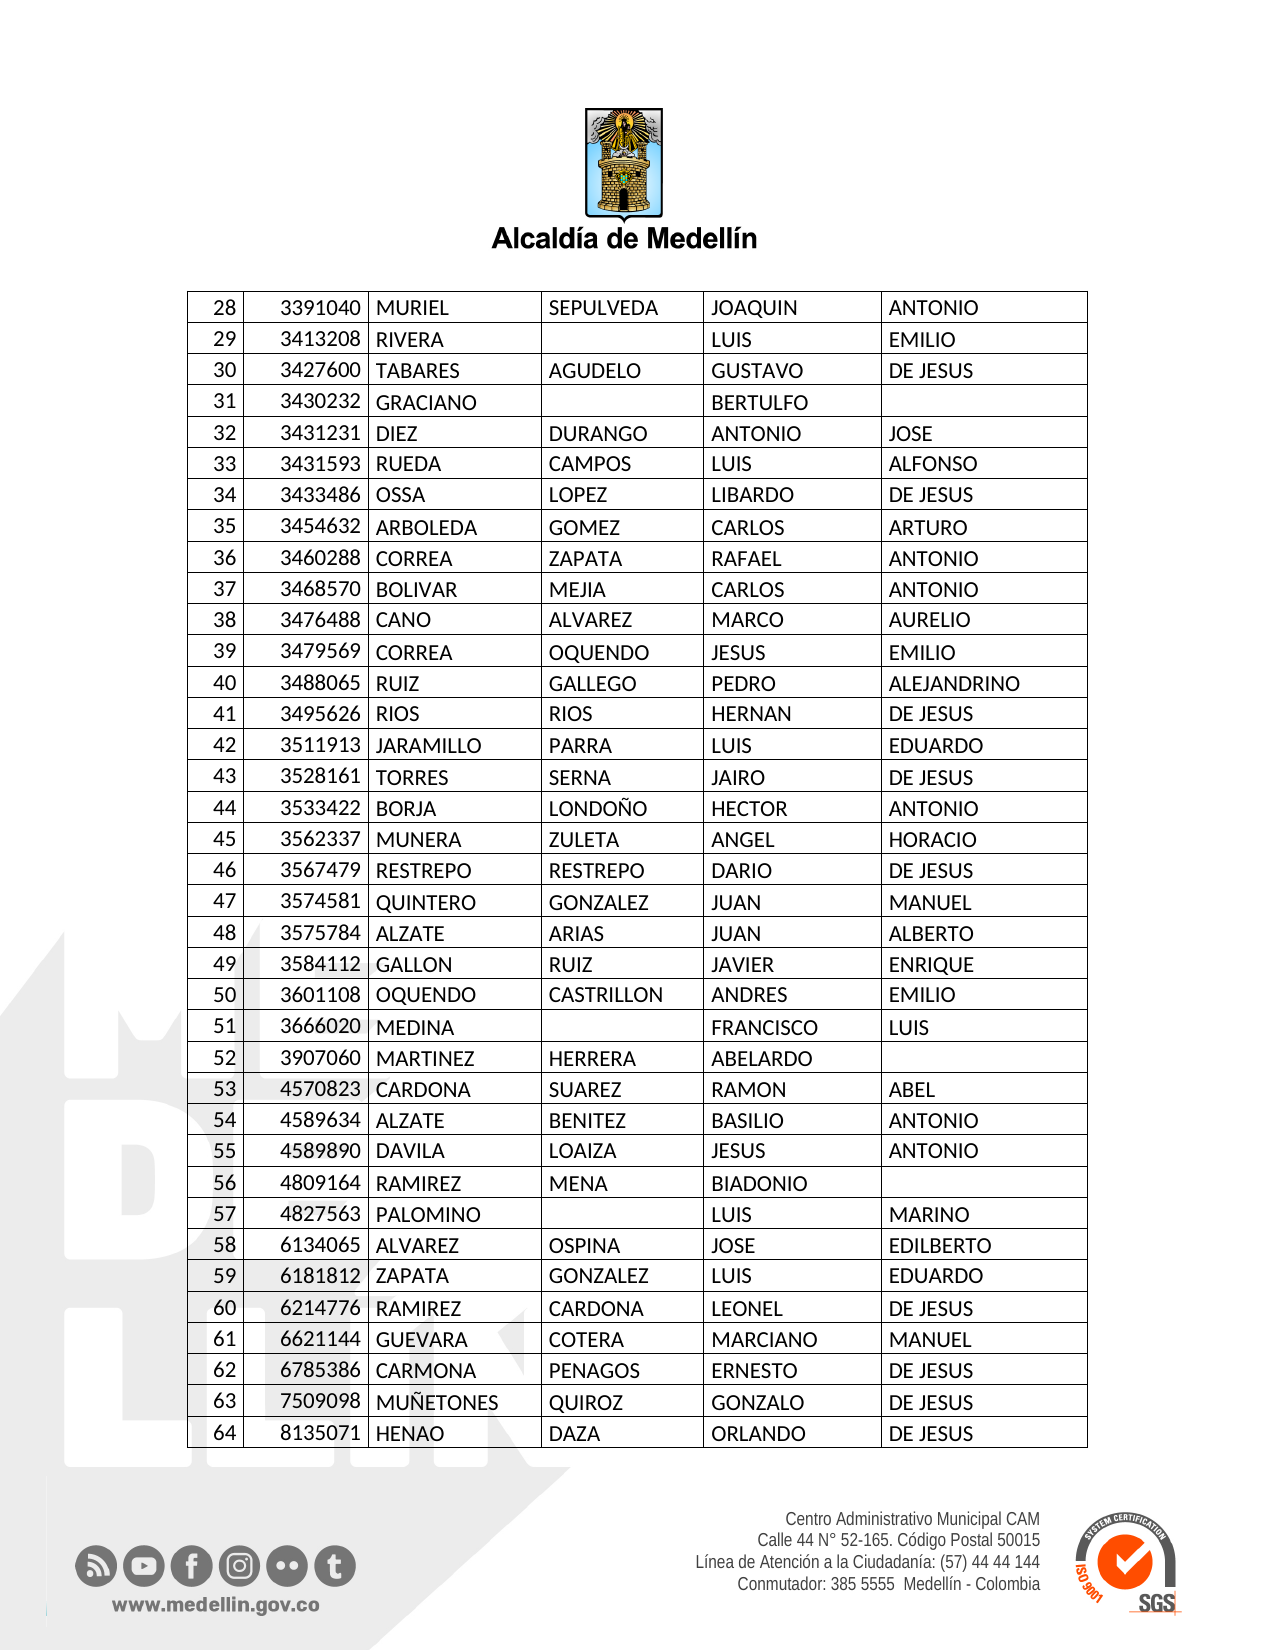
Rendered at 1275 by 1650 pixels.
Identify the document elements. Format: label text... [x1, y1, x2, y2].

table_cell 45 [188, 823, 243, 853]
table_cell ARBOLEDA [369, 510, 541, 541]
table_cell [542, 1010, 703, 1041]
table_cell ANTONIO [882, 573, 1087, 603]
table_cell HORACIO [882, 823, 1087, 853]
table_cell 33 [188, 448, 243, 478]
table_cell SUAREZ [542, 1073, 703, 1103]
table_cell 39 [188, 635, 243, 666]
table_cell TABARES [369, 354, 541, 384]
table_cell DURANGO [542, 417, 703, 447]
table_cell 3511913 [244, 729, 368, 759]
table_cell [542, 385, 703, 416]
table_cell MEDINA [369, 1010, 541, 1041]
table_cell JESUS [704, 635, 881, 666]
table_cell RIVERA [369, 323, 541, 353]
table_cell RUIZ [542, 948, 703, 978]
table_cell 57 [188, 1198, 243, 1228]
table_cell ALVAREZ [542, 604, 703, 634]
table_cell SEPULVEDA [542, 292, 703, 322]
table_cell 52 [188, 1042, 243, 1072]
table_cell DE JESUS [882, 1292, 1087, 1322]
table_cell COTERA [542, 1323, 703, 1353]
table_cell LUIS [704, 448, 881, 478]
table_cell 40 [188, 667, 243, 697]
table_cell DE JESUS [882, 760, 1087, 791]
table_cell DE JESUS [882, 698, 1087, 728]
table_cell 62 [188, 1354, 243, 1384]
table_cell 49 [188, 948, 243, 978]
table_cell 3575784 [244, 917, 368, 947]
table_cell JOAQUIN [704, 292, 881, 322]
table_cell EMILIO [882, 979, 1087, 1009]
table_cell 3533422 [244, 792, 368, 822]
table_cell ANDRES [704, 979, 881, 1009]
table_cell 8135071 [244, 1417, 368, 1447]
table_cell DE JESUS [882, 479, 1087, 509]
table_cell CARDONA [542, 1292, 703, 1322]
table_cell EDILBERTO [882, 1229, 1087, 1259]
table_cell RESTREPO [542, 854, 703, 884]
table_cell 3584112 [244, 948, 368, 978]
table_cell MARTINEZ [369, 1042, 541, 1072]
table_cell ALZATE [369, 1104, 541, 1134]
table_cell MUÑETONES [369, 1385, 541, 1416]
table_cell 3460288 [244, 542, 368, 572]
table_cell 3413208 [244, 323, 368, 353]
table_cell OQUENDO [369, 979, 541, 1009]
table_cell ALZATE [369, 917, 541, 947]
table_cell GONZALEZ [542, 885, 703, 916]
table_cell 3430232 [244, 385, 368, 416]
table_cell ABELARDO [704, 1042, 881, 1072]
table_cell JOSE [704, 1229, 881, 1259]
table_cell 64 [188, 1417, 243, 1447]
table_cell GONZALEZ [542, 1260, 703, 1291]
table_cell EDUARDO [882, 1260, 1087, 1291]
table_cell 55 [188, 1135, 243, 1166]
table_cell LONDOÑO [542, 792, 703, 822]
table_cell HECTOR [704, 792, 881, 822]
table_cell LUIS [704, 323, 881, 353]
table_cell 3431231 [244, 417, 368, 447]
table_cell ARTURO [882, 510, 1087, 541]
table_cell HERRERA [542, 1042, 703, 1072]
table_cell 56 [188, 1167, 243, 1197]
table_cell 3907060 [244, 1042, 368, 1072]
picture [0, 0, 1271, 1650]
table_cell 38 [188, 604, 243, 634]
table_cell MUNERA [369, 823, 541, 853]
table_cell AURELIO [882, 604, 1087, 634]
table_cell [542, 323, 703, 353]
table_cell RESTREPO [369, 854, 541, 884]
table_cell ALEJANDRINO [882, 667, 1087, 697]
table_cell ANTONIO [882, 792, 1087, 822]
table_cell RAMIREZ [369, 1292, 541, 1322]
table_cell GALLON [369, 948, 541, 978]
table_cell 34 [188, 479, 243, 509]
table_cell 3431593 [244, 448, 368, 478]
table_cell DE JESUS [882, 1354, 1087, 1384]
table_cell LUIS [704, 1198, 881, 1228]
table_cell 3468570 [244, 573, 368, 603]
table_cell DE JESUS [882, 354, 1087, 384]
table_cell CORREA [369, 542, 541, 572]
table_cell OSSA [369, 479, 541, 509]
table_cell CAMPOS [542, 448, 703, 478]
table_cell GALLEGO [542, 667, 703, 697]
table_cell QUIROZ [542, 1385, 703, 1416]
table_cell CARDONA [369, 1073, 541, 1103]
table_cell GUEVARA [369, 1323, 541, 1353]
table_cell 58 [188, 1229, 243, 1259]
table_cell MARINO [882, 1198, 1087, 1228]
table_cell CARLOS [704, 573, 881, 603]
table_cell 29 [188, 323, 243, 353]
table_cell DAVILA [369, 1135, 541, 1166]
table_cell CORREA [369, 635, 541, 666]
table_cell 3476488 [244, 604, 368, 634]
table_cell BOLIVAR [369, 573, 541, 603]
table_cell JARAMILLO [369, 729, 541, 759]
table_cell FRANCISCO [704, 1010, 881, 1041]
table_cell TORRES [369, 760, 541, 791]
table_cell MANUEL [882, 885, 1087, 916]
table_cell BERTULFO [704, 385, 881, 416]
table_cell 61 [188, 1323, 243, 1353]
table_cell 3479569 [244, 635, 368, 666]
table_cell 41 [188, 698, 243, 728]
table_cell 43 [188, 760, 243, 791]
table_cell 3488065 [244, 667, 368, 697]
table_cell 42 [188, 729, 243, 759]
table_cell 59 [188, 1260, 243, 1291]
table_cell GOMEZ [542, 510, 703, 541]
table_cell 37 [188, 573, 243, 603]
table_cell ALFONSO [882, 448, 1087, 478]
table_cell PEDRO [704, 667, 881, 697]
table_cell DARIO [704, 854, 881, 884]
table_cell DIEZ [369, 417, 541, 447]
table_cell [882, 1042, 1087, 1072]
table_cell 50 [188, 979, 243, 1009]
table_cell LEONEL [704, 1292, 881, 1322]
table_cell ANTONIO [704, 417, 881, 447]
table_cell 4827563 [244, 1198, 368, 1228]
table_cell 3562337 [244, 823, 368, 853]
table_cell RAMON [704, 1073, 881, 1103]
table_cell 44 [188, 792, 243, 822]
table_cell DE JESUS [882, 854, 1087, 884]
table_cell BIADONIO [704, 1167, 881, 1197]
table_cell 63 [188, 1385, 243, 1416]
table_cell 32 [188, 417, 243, 447]
table_cell RIOS [542, 698, 703, 728]
table_cell 48 [188, 917, 243, 947]
table_cell RIOS [369, 698, 541, 728]
table_cell 7509098 [244, 1385, 368, 1416]
table_cell EMILIO [882, 635, 1087, 666]
table_cell AGUDELO [542, 354, 703, 384]
table_cell MANUEL [882, 1323, 1087, 1353]
table_cell JUAN [704, 885, 881, 916]
table_cell ZAPATA [369, 1260, 541, 1291]
table_cell JESUS [704, 1135, 881, 1166]
table_cell 51 [188, 1010, 243, 1041]
table_cell 3495626 [244, 698, 368, 728]
table_cell MENA [542, 1167, 703, 1197]
table_cell ZULETA [542, 823, 703, 853]
table_cell MARCIANO [704, 1323, 881, 1353]
table_cell OSPINA [542, 1229, 703, 1259]
table_cell 3567479 [244, 854, 368, 884]
table_cell JAIRO [704, 760, 881, 791]
table_cell MURIEL [369, 292, 541, 322]
table_cell 47 [188, 885, 243, 916]
table_cell JUAN [704, 917, 881, 947]
table_cell LOAIZA [542, 1135, 703, 1166]
table_cell CANO [369, 604, 541, 634]
table_cell [882, 1167, 1087, 1197]
table_cell BENITEZ [542, 1104, 703, 1134]
table_cell GONZALO [704, 1385, 881, 1416]
table_cell 54 [188, 1104, 243, 1134]
table_cell RUEDA [369, 448, 541, 478]
table_cell 4570823 [244, 1073, 368, 1103]
table_cell RUIZ [369, 667, 541, 697]
table_cell LOPEZ [542, 479, 703, 509]
table_cell [542, 1198, 703, 1228]
table_cell PENAGOS [542, 1354, 703, 1384]
table_cell 4809164 [244, 1167, 368, 1197]
table_cell HERNAN [704, 698, 881, 728]
table_cell CASTRILLON [542, 979, 703, 1009]
table_cell QUINTERO [369, 885, 541, 916]
table_cell ANTONIO [882, 1135, 1087, 1166]
table_cell LUIS [704, 1260, 881, 1291]
table_cell ERNESTO [704, 1354, 881, 1384]
table_cell DAZA [542, 1417, 703, 1447]
table_cell 6181812 [244, 1260, 368, 1291]
table_cell 6621144 [244, 1323, 368, 1353]
table_cell MARCO [704, 604, 881, 634]
table_cell JOSE [882, 417, 1087, 447]
table_cell ORLANDO [704, 1417, 881, 1447]
table_cell GRACIANO [369, 385, 541, 416]
table_cell ALVAREZ [369, 1229, 541, 1259]
table_cell OQUENDO [542, 635, 703, 666]
table_cell 3427600 [244, 354, 368, 384]
table_cell RAFAEL [704, 542, 881, 572]
table_cell 35 [188, 510, 243, 541]
table_cell 3454632 [244, 510, 368, 541]
table_cell [882, 385, 1087, 416]
table_cell 28 [188, 292, 243, 322]
table_cell PARRA [542, 729, 703, 759]
table_cell 6785386 [244, 1354, 368, 1384]
table_cell SERNA [542, 760, 703, 791]
table_cell 6134065 [244, 1229, 368, 1259]
table_cell ENRIQUE [882, 948, 1087, 978]
table_cell 31 [188, 385, 243, 416]
table_cell RAMIREZ [369, 1167, 541, 1197]
table_cell 30 [188, 354, 243, 384]
table_cell ANTONIO [882, 542, 1087, 572]
table_cell 4589890 [244, 1135, 368, 1166]
table_cell LUIS [882, 1010, 1087, 1041]
table_cell ANGEL [704, 823, 881, 853]
table_cell ANTONIO [882, 292, 1087, 322]
table_cell 3433486 [244, 479, 368, 509]
table_cell DE JESUS [882, 1385, 1087, 1416]
table_cell ZAPATA [542, 542, 703, 572]
table_cell GUSTAVO [704, 354, 881, 384]
table_cell 4589634 [244, 1104, 368, 1134]
table_cell LIBARDO [704, 479, 881, 509]
table_cell 3574581 [244, 885, 368, 916]
table_cell 53 [188, 1073, 243, 1103]
table_cell 3601108 [244, 979, 368, 1009]
table_cell MEJIA [542, 573, 703, 603]
table_cell 3391040 [244, 292, 368, 322]
table_cell ABEL [882, 1073, 1087, 1103]
table_cell ARIAS [542, 917, 703, 947]
table_cell EMILIO [882, 323, 1087, 353]
table_cell 46 [188, 854, 243, 884]
table_cell HENAO [369, 1417, 541, 1447]
table_cell 6214776 [244, 1292, 368, 1322]
table_cell CARLOS [704, 510, 881, 541]
table_cell 3666020 [244, 1010, 368, 1041]
table_cell 36 [188, 542, 243, 572]
table_cell EDUARDO [882, 729, 1087, 759]
table_cell CARMONA [369, 1354, 541, 1384]
table_cell JAVIER [704, 948, 881, 978]
table_cell ANTONIO [882, 1104, 1087, 1134]
table_cell LUIS [704, 729, 881, 759]
table_cell BASILIO [704, 1104, 881, 1134]
table_cell BORJA [369, 792, 541, 822]
table_cell 60 [188, 1292, 243, 1322]
table_cell PALOMINO [369, 1198, 541, 1228]
table_cell 3528161 [244, 760, 368, 791]
table_cell DE JESUS [882, 1417, 1087, 1447]
table_cell ALBERTO [882, 917, 1087, 947]
